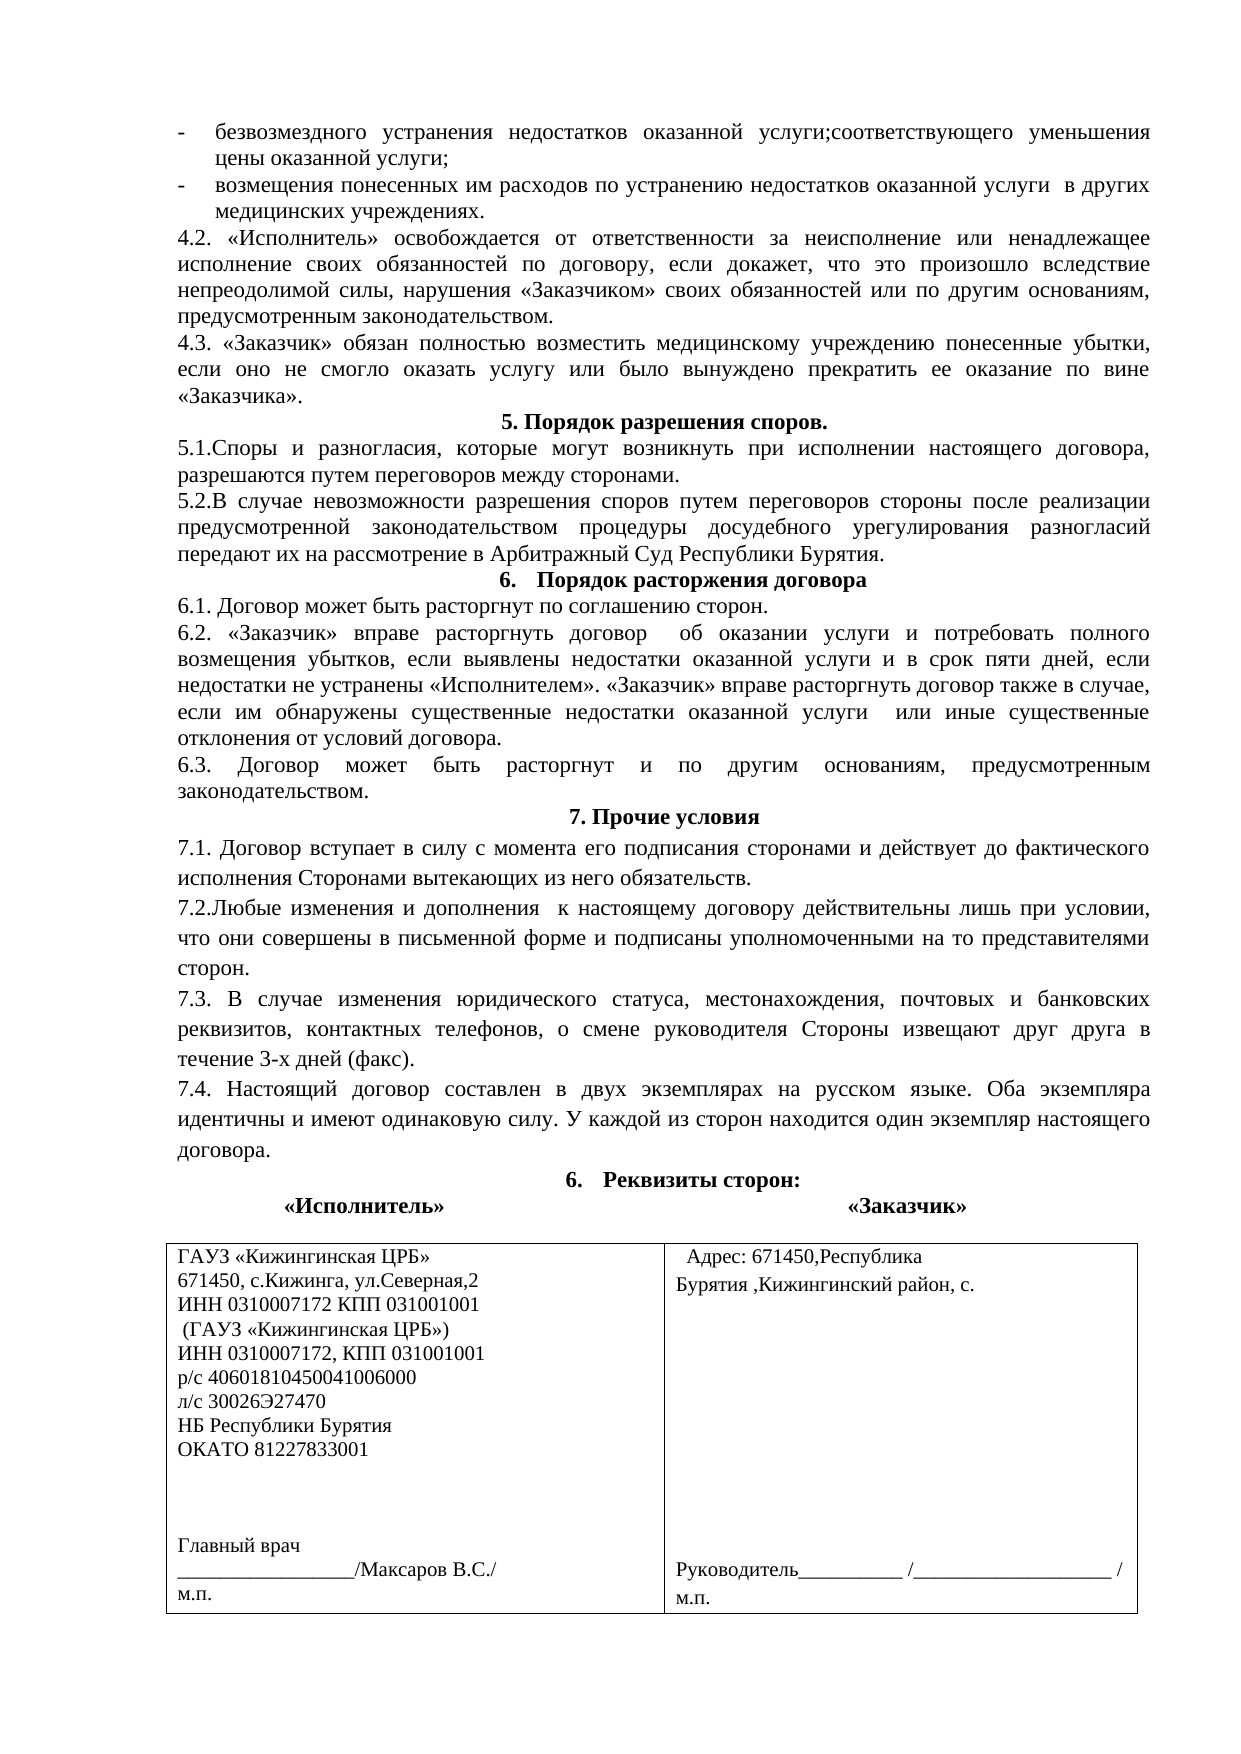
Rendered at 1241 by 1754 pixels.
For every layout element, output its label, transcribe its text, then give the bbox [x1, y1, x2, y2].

list безвозмездного устранения недостатков оказанной услуги;соответствующего уменьшения цены оказанной услуги; [177, 118, 1152, 171]
text 7.4. Настоящий договор составлен в двух экземплярах на русском языке. Оба экземпляра идентичны и имеют одинаковую силу. У каждой из сторон находится один экземпляр настоящего договора. [177, 1075, 1152, 1162]
table_cell Руководитель__________ /___________________ / м.п. [665, 1557, 1137, 1613]
list возмещения понесенных им расходов по устранению недостатков оказанной услуги в других медицинских учреждениях. [177, 171, 1152, 223]
text 5. Порядок разрешения споров. [177, 408, 1152, 434]
list Порядок расторжения договора [215, 566, 1152, 592]
text 7.2.Любые изменения и дополнения к настоящему договору действительны лишь при условии, что они совершены в письменной форме и подписаны уполномоченными на то представителями сторон. [177, 894, 1152, 981]
text 7.3. В случае изменения юридического статуса, местонахождения, почтовых и банковских реквизитов, контактных телефонов, о смене руководителя Стороны извещают друг друга в течение 3-х дней (факс). [177, 984, 1152, 1071]
text 7.1. Договор вступает в силу с момента его подписания сторонами и действует до фактического исполнения Сторонами вытекающих из него обязательств. [177, 833, 1152, 890]
text 5.2.В случае невозможности разрешения споров путем переговоров стороны после реализации предусмотренной законодательством процедуры досудебного урегулирования разногласий передают их на рассмотрение в Арбитражный Суд Республики Бурятия. [177, 487, 1152, 566]
table_header Адрес: 671450,Республика Бурятия ,Кижингинский район, с. [665, 1244, 1137, 1557]
text 6.1. Договор может быть расторгнут по соглашению сторон. [177, 592, 1152, 619]
text 7. Прочие условия [177, 803, 1152, 830]
text «Исполнитель» «Заказчик» [177, 1192, 1152, 1218]
list Реквизиты сторон: [215, 1166, 1152, 1192]
text 4.3. «Заказчик» обязан полностью возместить медицинскому учреждению понесенные убытки, если оно не смогло оказать услугу или было вынуждено прекратить ее оказание по вине «Заказчика». [177, 329, 1152, 408]
table_header ГАУЗ «Кижингинская ЦРБ» 671450, с.Кижинга, ул.Северная,2 ИНН 0310007172 КПП 031001001 (ГАУЗ «Кижингинская ЦРБ») ИНН 0310007172, КПП 031001001 р/с 40601810450041006000 л/с 30026Э27470 НБ Республики Бурятия ОКАТО 81227833001 Главный врач [167, 1244, 664, 1557]
text 4.2. «Исполнитель» освобождается от ответственности за неисполнение или ненадлежащее исполнение своих обязанностей по договору, если докажет, что это произошло вследствие непреодолимой силы, нарушения «Заказчиком» своих обязанностей или по другим основаниям, предусмотренным законодательством. [177, 223, 1152, 329]
text 6.2. «Заказчик» вправе расторгнуть договор об оказании услуги и потребовать полного возмещения убытков, если выявлены недостатки оказанной услуги и в срок пяти дней, если недостатки не устранены «Исполнителем». «Заказчик» вправе расторгнуть договор также в случае, если им обнаружены существенные недостатки оказанной услуги или иные существенные отклонения от условий договора. [177, 619, 1152, 751]
text 6.3. Договор может быть расторгнут и по другим основаниям, предусмотренным законодательством. [177, 751, 1152, 803]
text 5.1.Споры и разногласия, которые могут возникнуть при исполнении настоящего договора, разрешаются путем переговоров между сторонами. [177, 434, 1152, 487]
table_cell _________________/Максаров В.С./ м.п. [167, 1557, 664, 1613]
